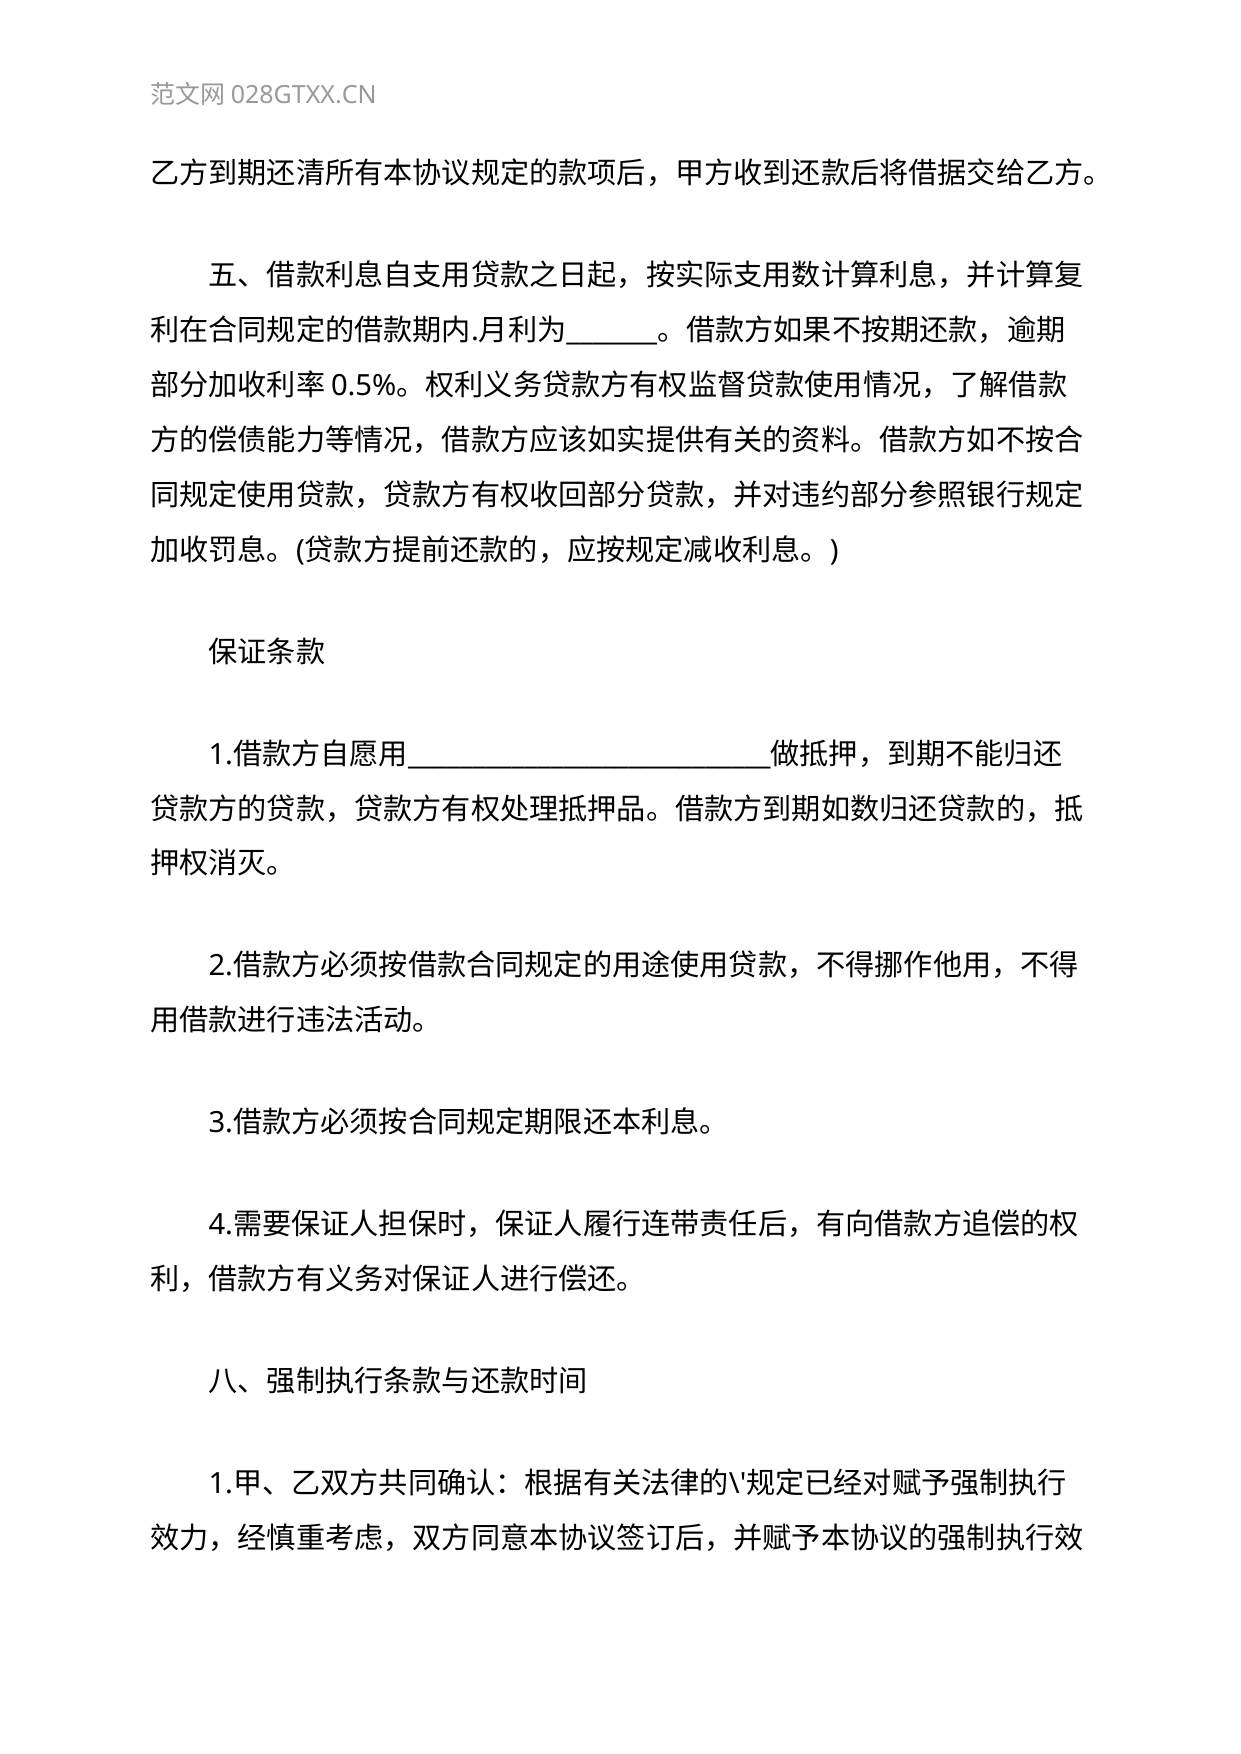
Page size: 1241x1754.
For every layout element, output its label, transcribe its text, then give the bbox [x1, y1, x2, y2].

text 保证条款 [150, 628, 1090, 671]
text 2.借款方必须按借款合同规定的用途使用贷款，不得挪作他用，不得用借款进行违法活动。 [150, 942, 1090, 1039]
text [150, 1459, 1090, 1556]
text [150, 150, 1090, 192]
text 3.借款方必须按合同规定期限还本利息。 [150, 1099, 1090, 1141]
text 1.借款方自愿用____________________________做抵押，到期不能归还贷款方的贷款，贷款方有权处理抵押品。借款方到期如数归还贷款的，抵押权消灭。 [150, 730, 1090, 882]
text 五、借款利息自支用贷款之日起，按实际支用数计算利息，并计算复利在合同规定的借款期内.月利为_______。借款方如果不按期还款，逾期部分加收利率0.5%。权利义务贷款方有权监督贷款使用情况，了解借款方的偿债能力等情况，借款方应该如实提供有关的资料。借款方如不按合同规定使用贷款，贷款方有权收回部分贷款，并对违约部分参照银行规定加收罚息。(贷款方提前还款的，应按规定减收利息。) [150, 252, 1090, 569]
text 八、强制执行条款与还款时间 [150, 1357, 1090, 1400]
text 4.需要保证人担保时，保证人履行连带责任后，有向借款方追偿的权利，借款方有义务对保证人进行偿还。 [150, 1201, 1090, 1298]
